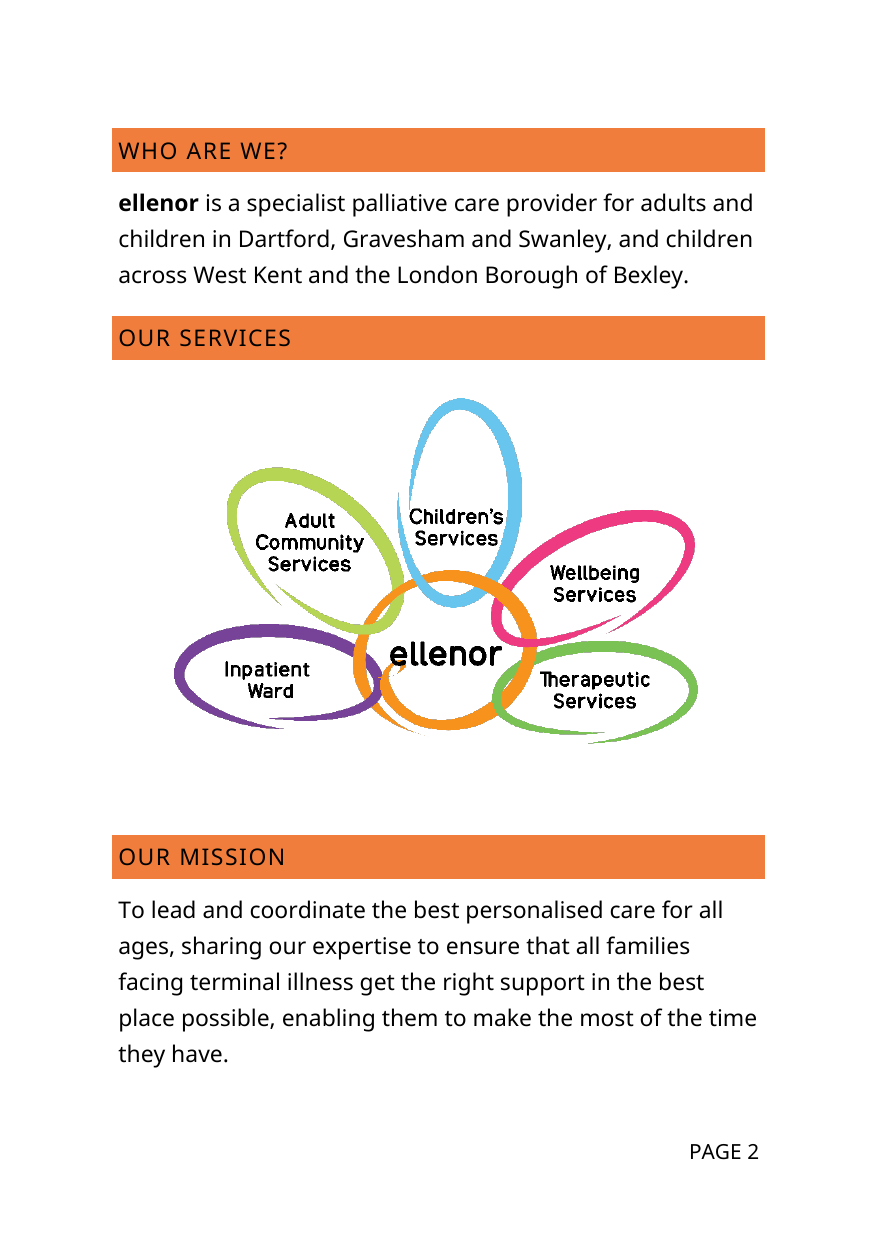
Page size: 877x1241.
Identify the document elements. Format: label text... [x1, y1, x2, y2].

text To lead and coordinate the best personalised care for all ages, sharing our expertise to ensure that all families facing terminal illness get the right support in the best place possible, enabling them to make the most of the time they have. [118, 894, 759, 1069]
subtitle Who are we? [118, 135, 759, 166]
list ellenor is a specialist palliative care provider for adults and children in Dartford, Gravesham and Swanley, and children across West Kent and the London Borough of Bexley. [118, 187, 759, 291]
subtitle Our Mission [118, 841, 759, 873]
picture [118, 375, 759, 811]
subtitle Our Services [118, 322, 759, 353]
